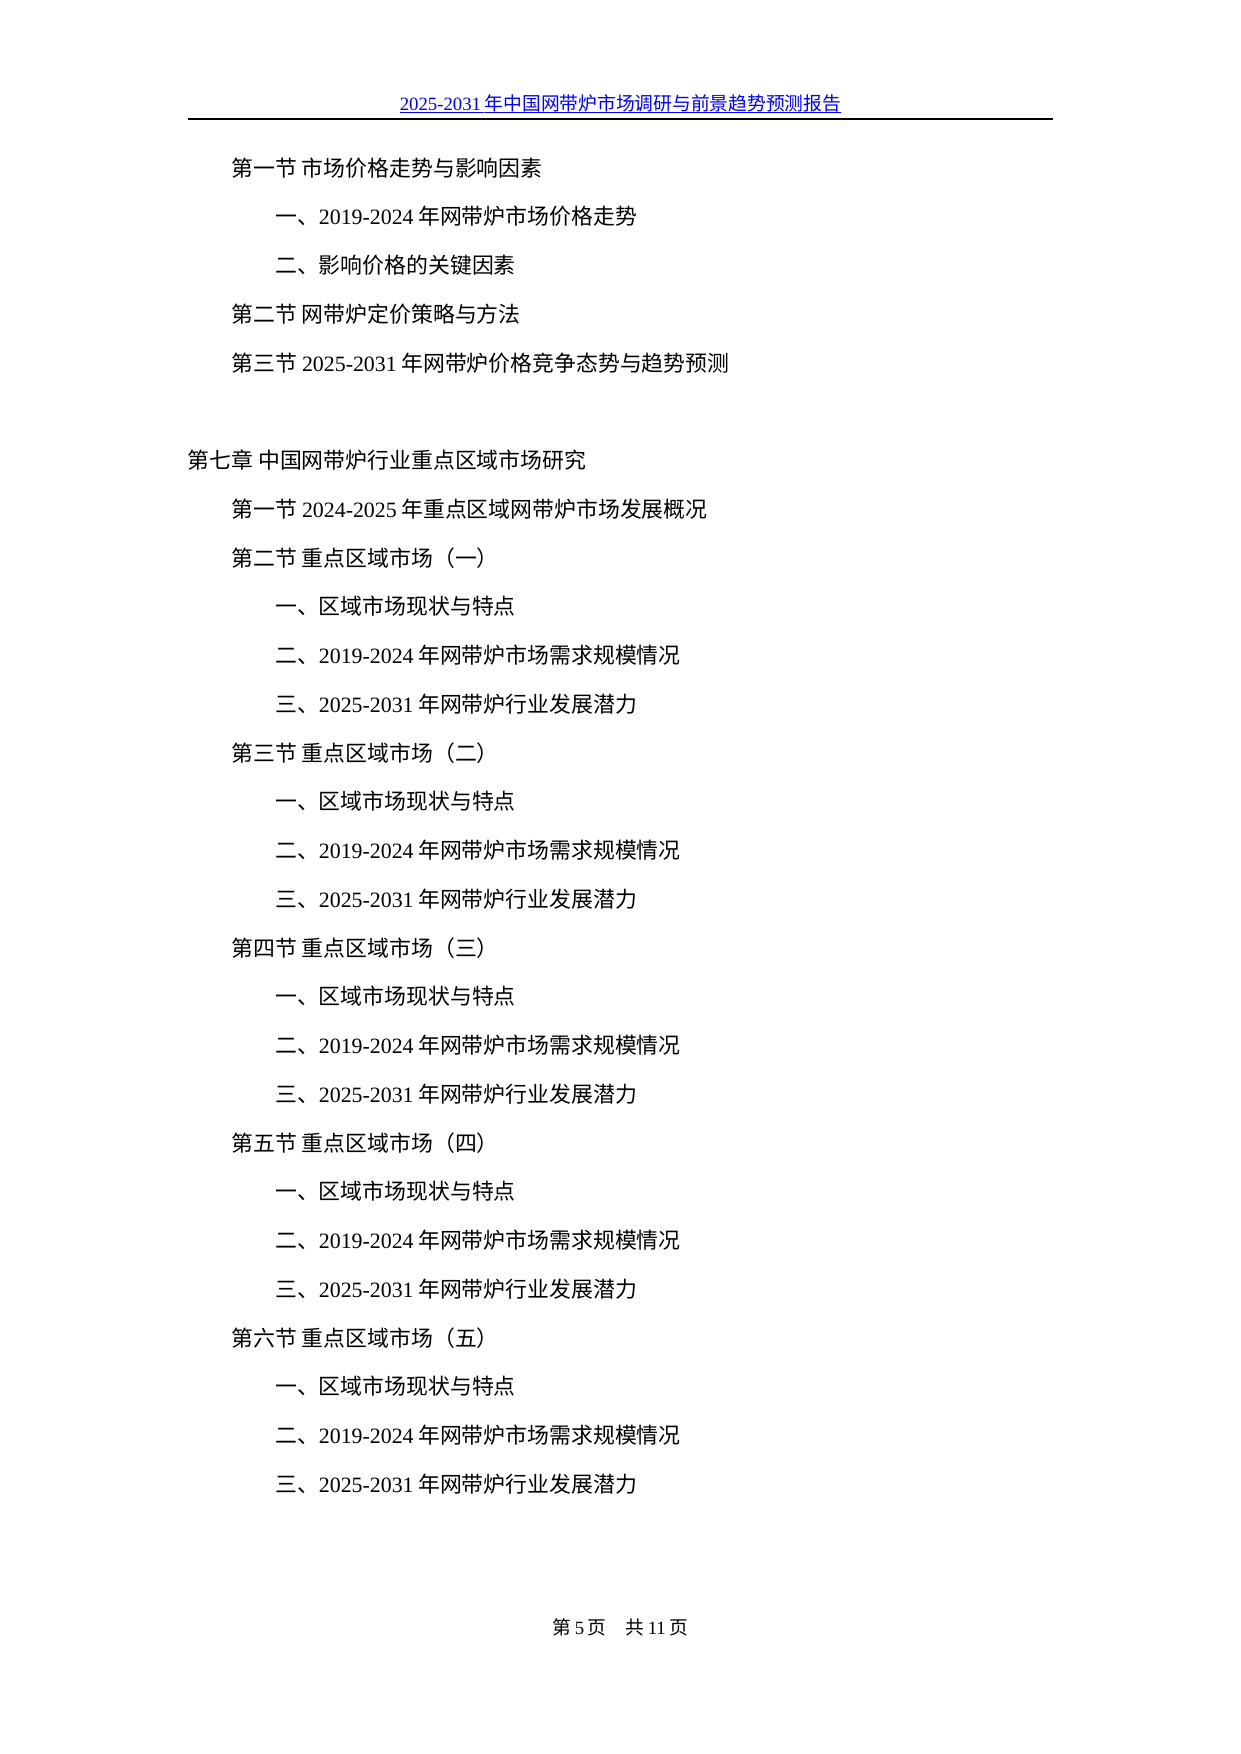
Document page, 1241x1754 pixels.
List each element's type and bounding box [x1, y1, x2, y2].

text [187, 150, 1053, 1499]
